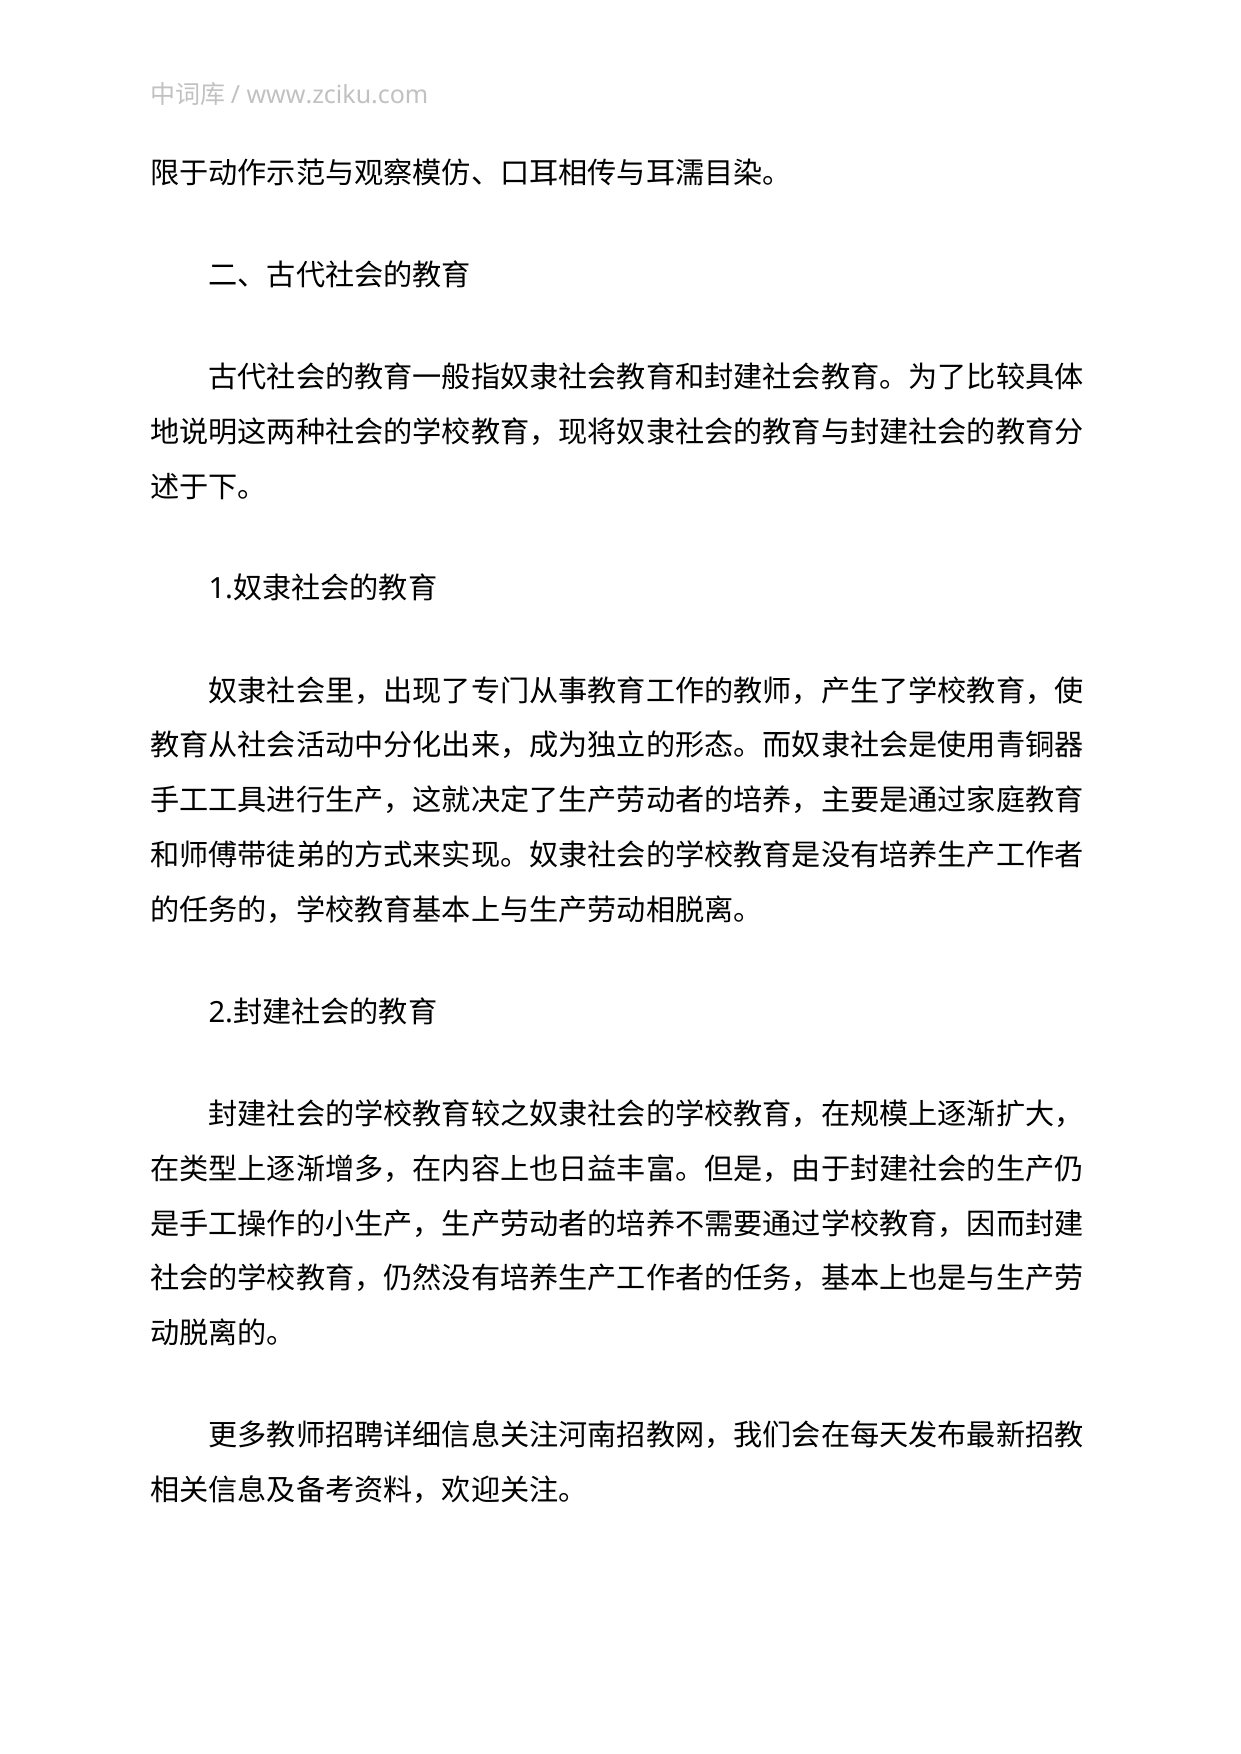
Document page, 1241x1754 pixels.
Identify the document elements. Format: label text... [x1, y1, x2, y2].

text 封建社会的学校教育较之奴隶社会的学校教育，在规模上逐渐扩大，在类型上逐渐增多，在内容上也日益丰富。但是，由于封建社会的生产仍是手工操作的小生产，生产劳动者的培养不需要通过学校教育，因而封建社会的学校教育，仍然没有培养生产工作者的任务，基本上也是与生产劳动脱离的。 [150, 1090, 1090, 1352]
text 古代社会的教育一般指奴隶社会教育和封建社会教育。为了比较具体地说明这两种社会的学校教育，现将奴隶社会的教育与封建社会的教育分述于下。 [150, 353, 1090, 506]
text 1.奴隶社会的教育 [150, 565, 1090, 607]
text 二、古代社会的教育 [150, 252, 1090, 294]
text 更多教师招聘详细信息关注河南招教网，我们会在每天发布最新招教相关信息及备考资料，欢迎关注。 [150, 1412, 1090, 1509]
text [150, 150, 1090, 192]
text 奴隶社会里，出现了专门从事教育工作的教师，产生了学校教育，使教育从社会活动中分化出来，成为独立的形态。而奴隶社会是使用青铜器手工工具进行生产，这就决定了生产劳动者的培养，主要是通过家庭教育和师傅带徒弟的方式来实现。奴隶社会的学校教育是没有培养生产工作者的任务的，学校教育基本上与生产劳动相脱离。 [150, 667, 1090, 929]
text 2.封建社会的教育 [150, 988, 1090, 1031]
